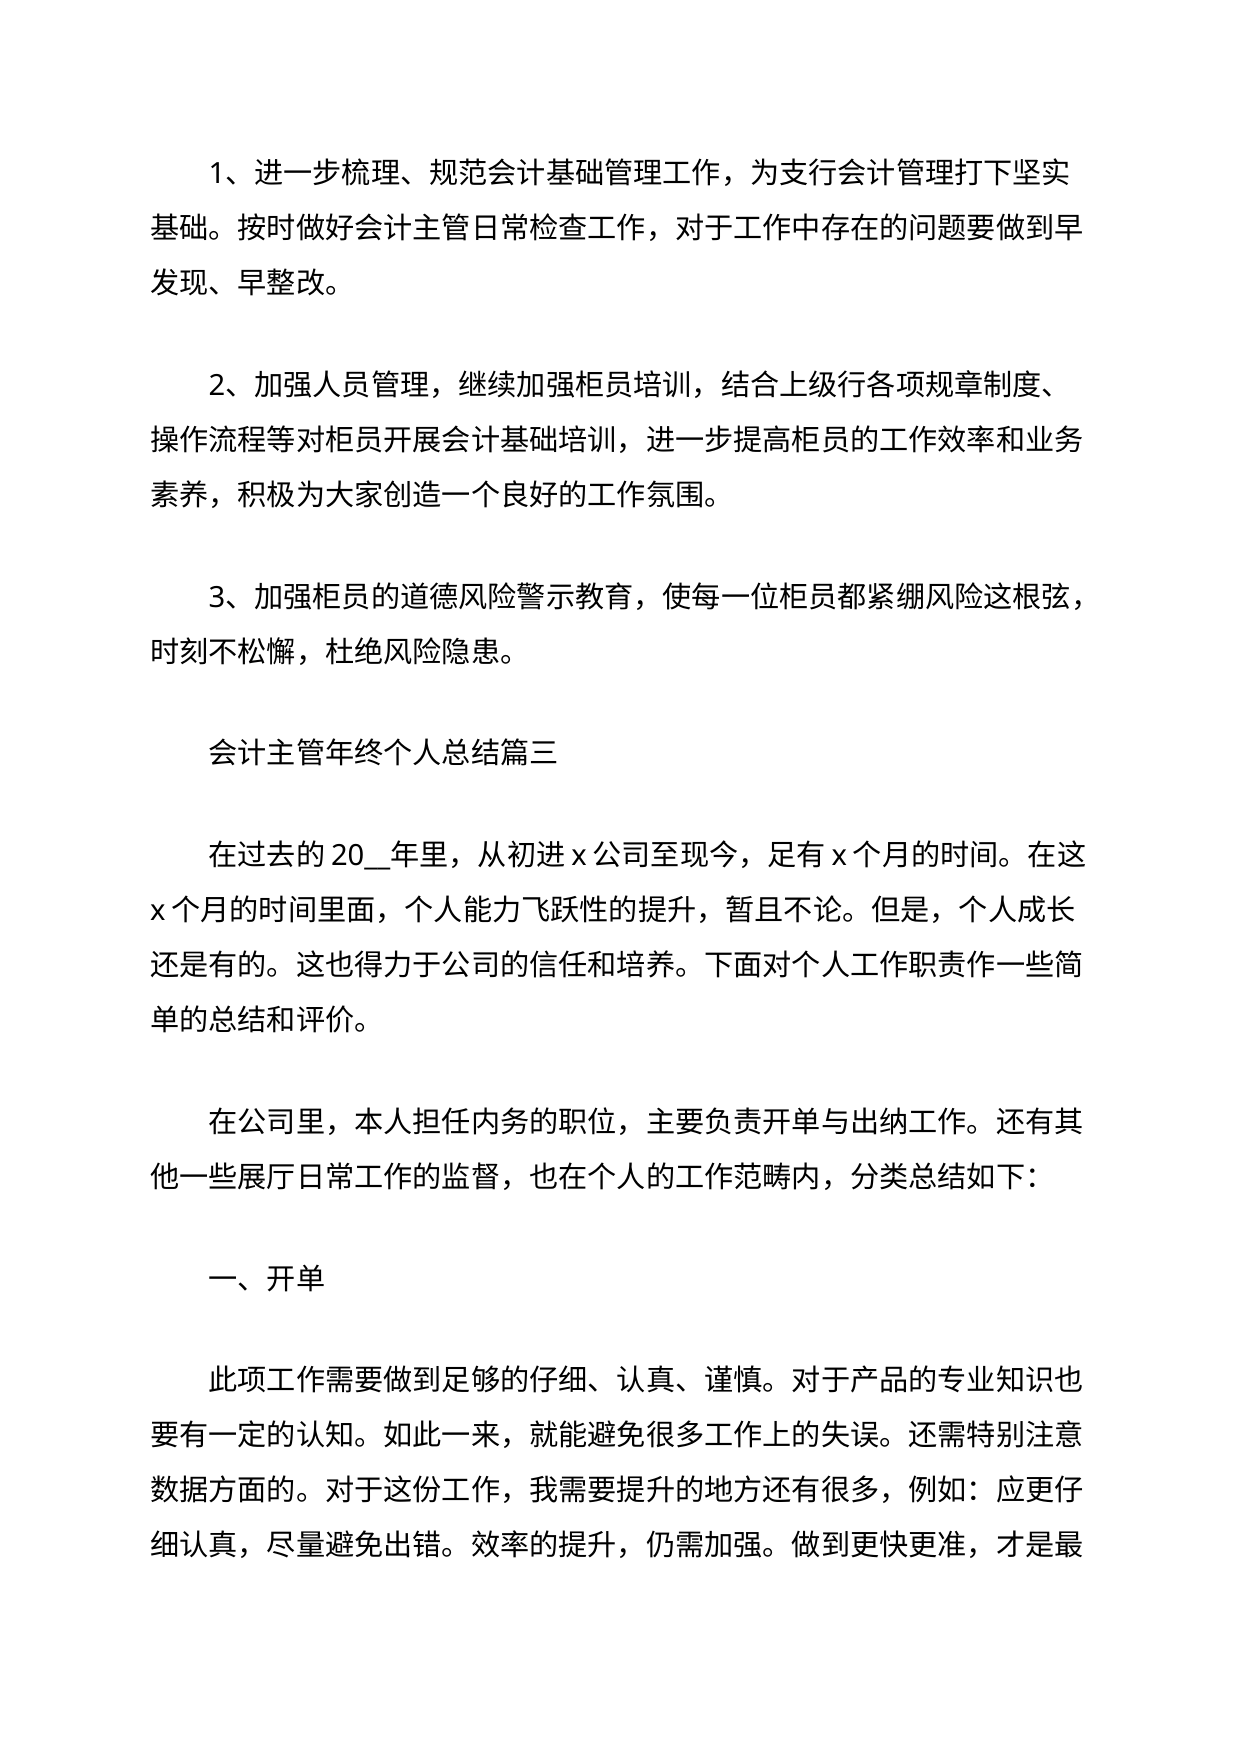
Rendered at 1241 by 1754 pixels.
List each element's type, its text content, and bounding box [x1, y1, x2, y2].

text 在公司里，本人担任内务的职位，主要负责开单与出纳工作。还有其他一些展厅日常工作的监督，也在个人的工作范畴内，分类总结如下： [150, 1098, 1090, 1196]
text 2、加强人员管理，继续加强柜员培训，结合上级行各项规章制度、操作流程等对柜员开展会计基础培训，进一步提高柜员的工作效率和业务素养，积极为大家创造一个良好的工作氛围。 [150, 362, 1090, 514]
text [150, 1357, 1090, 1564]
text 1、进一步梳理、规范会计基础管理工作，为支行会计管理打下坚实基础。按时做好会计主管日常检查工作，对于工作中存在的问题要做到早发现、早整改。 [150, 150, 1090, 302]
text 在过去的20__年里，从初进x公司至现今，足有x个月的时间。在这x个月的时间里面，个人能力飞跃性的提升，暂且不论。但是，个人成长还是有的。这也得力于公司的信任和培养。下面对个人工作职责作一些简单的总结和评价。 [150, 832, 1090, 1039]
text 3、加强柜员的道德风险警示教育，使每一位柜员都紧绷风险这根弦，时刻不松懈，杜绝风险隐患。 [150, 573, 1090, 671]
text 一、开单 [150, 1255, 1090, 1297]
text 会计主管年终个人总结篇三 [150, 730, 1090, 772]
